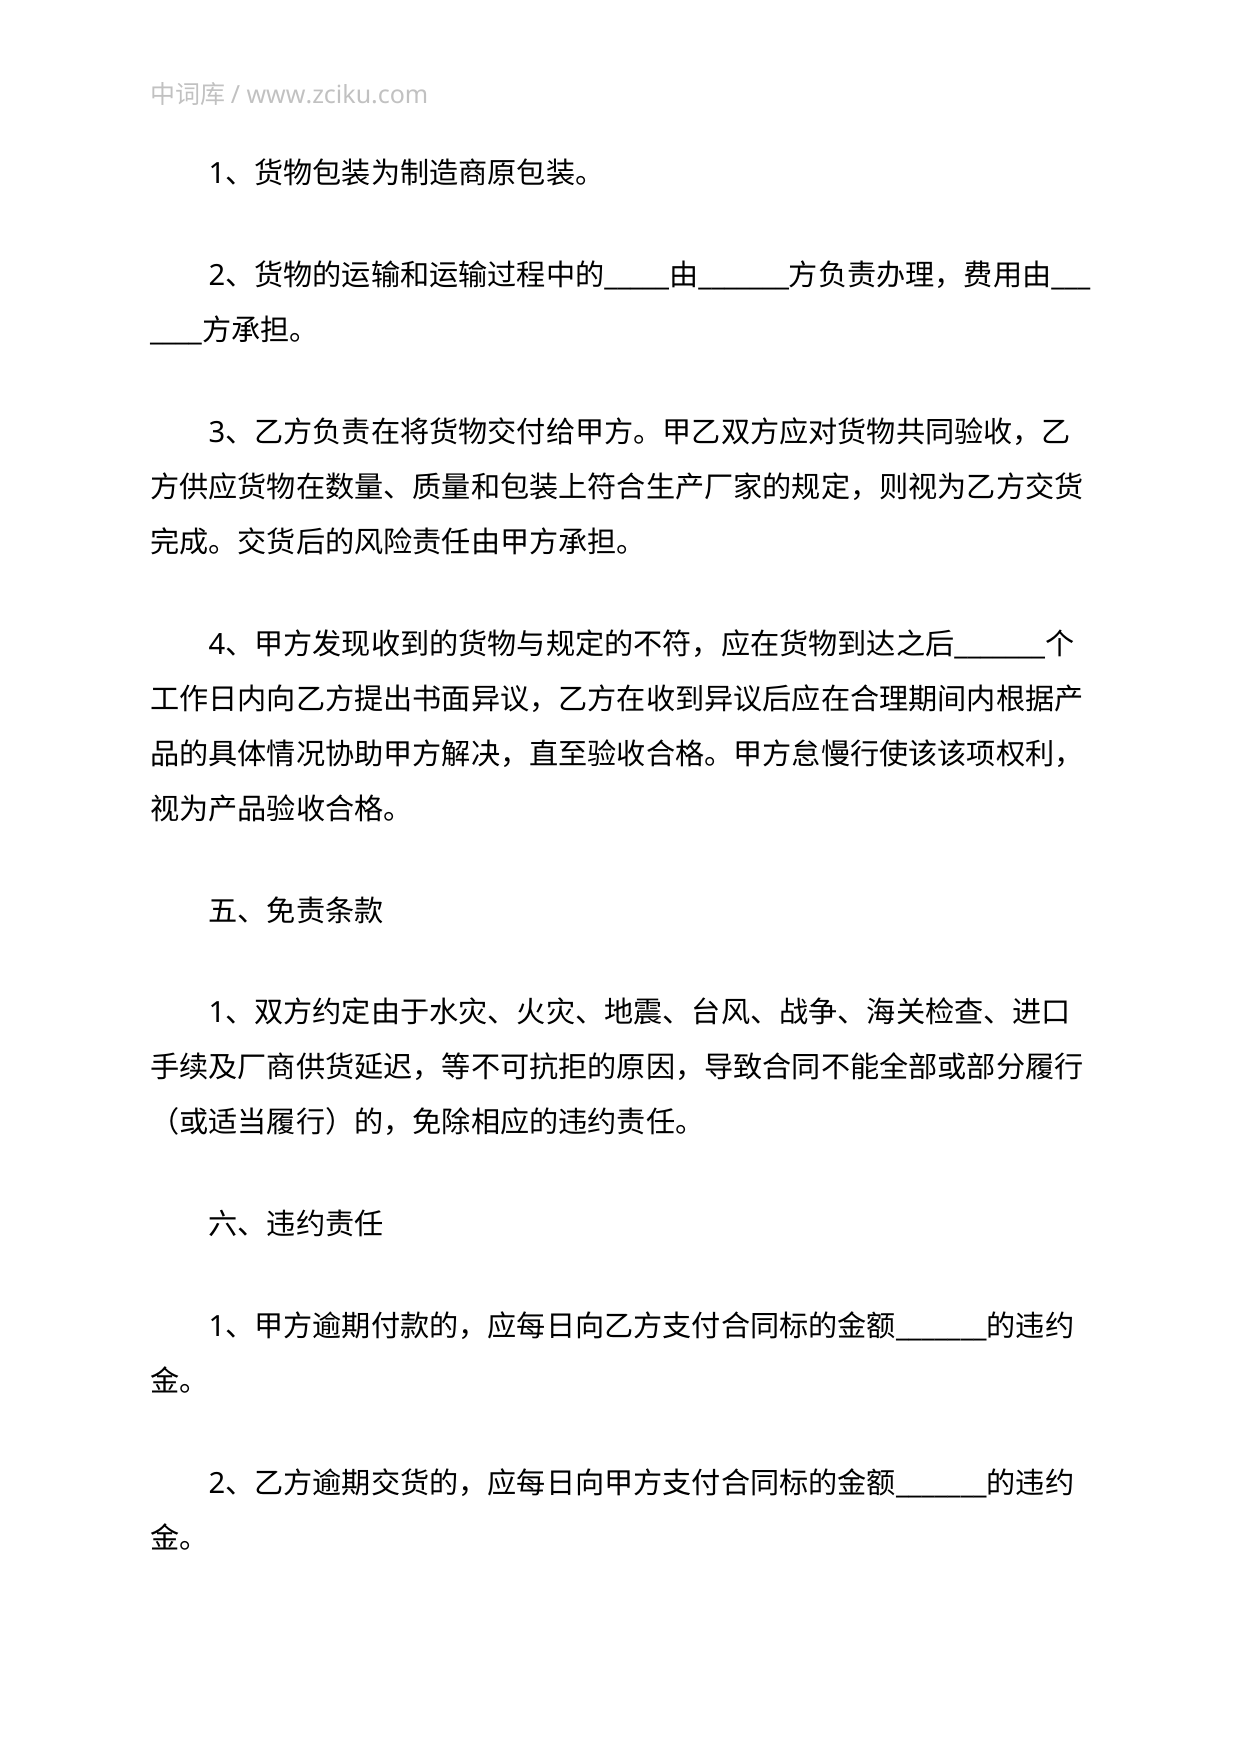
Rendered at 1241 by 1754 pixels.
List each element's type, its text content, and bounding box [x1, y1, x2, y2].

text 六、违约责任 [150, 1201, 1090, 1243]
text 1、甲方逾期付款的，应每日向乙方支付合同标的金额_______的违约金。 [150, 1302, 1090, 1400]
text 2、乙方逾期交货的，应每日向甲方支付合同标的金额_______的违约金。 [150, 1459, 1090, 1556]
text 4、甲方发现收到的货物与规定的不符，应在货物到达之后_______个工作日内向乙方提出书面异议，乙方在收到异议后应在合理期间内根据产品的具体情况协助甲方解决，直至验收合格。甲方怠慢行使该该项权利，视为产品验收合格。 [150, 621, 1090, 828]
text 3、乙方负责在将货物交付给甲方。甲乙双方应对货物共同验收，乙方供应货物在数量、质量和包装上符合生产厂家的规定，则视为乙方交货完成。交货后的风险责任由甲方承担。 [150, 409, 1090, 561]
text 1、货物包装为制造商原包装。 [150, 150, 1090, 192]
text 2、货物的运输和运输过程中的_____由_______方负责办理，费用由_______方承担。 [150, 252, 1090, 349]
text 1、双方约定由于水灾、火灾、地震、台风、战争、海关检查、进口手续及厂商供货延迟，等不可抗拒的原因，导致合同不能全部或部分履行（或适当履行）的，免除相应的违约责任。 [150, 989, 1090, 1141]
text 五、免责条款 [150, 887, 1090, 929]
